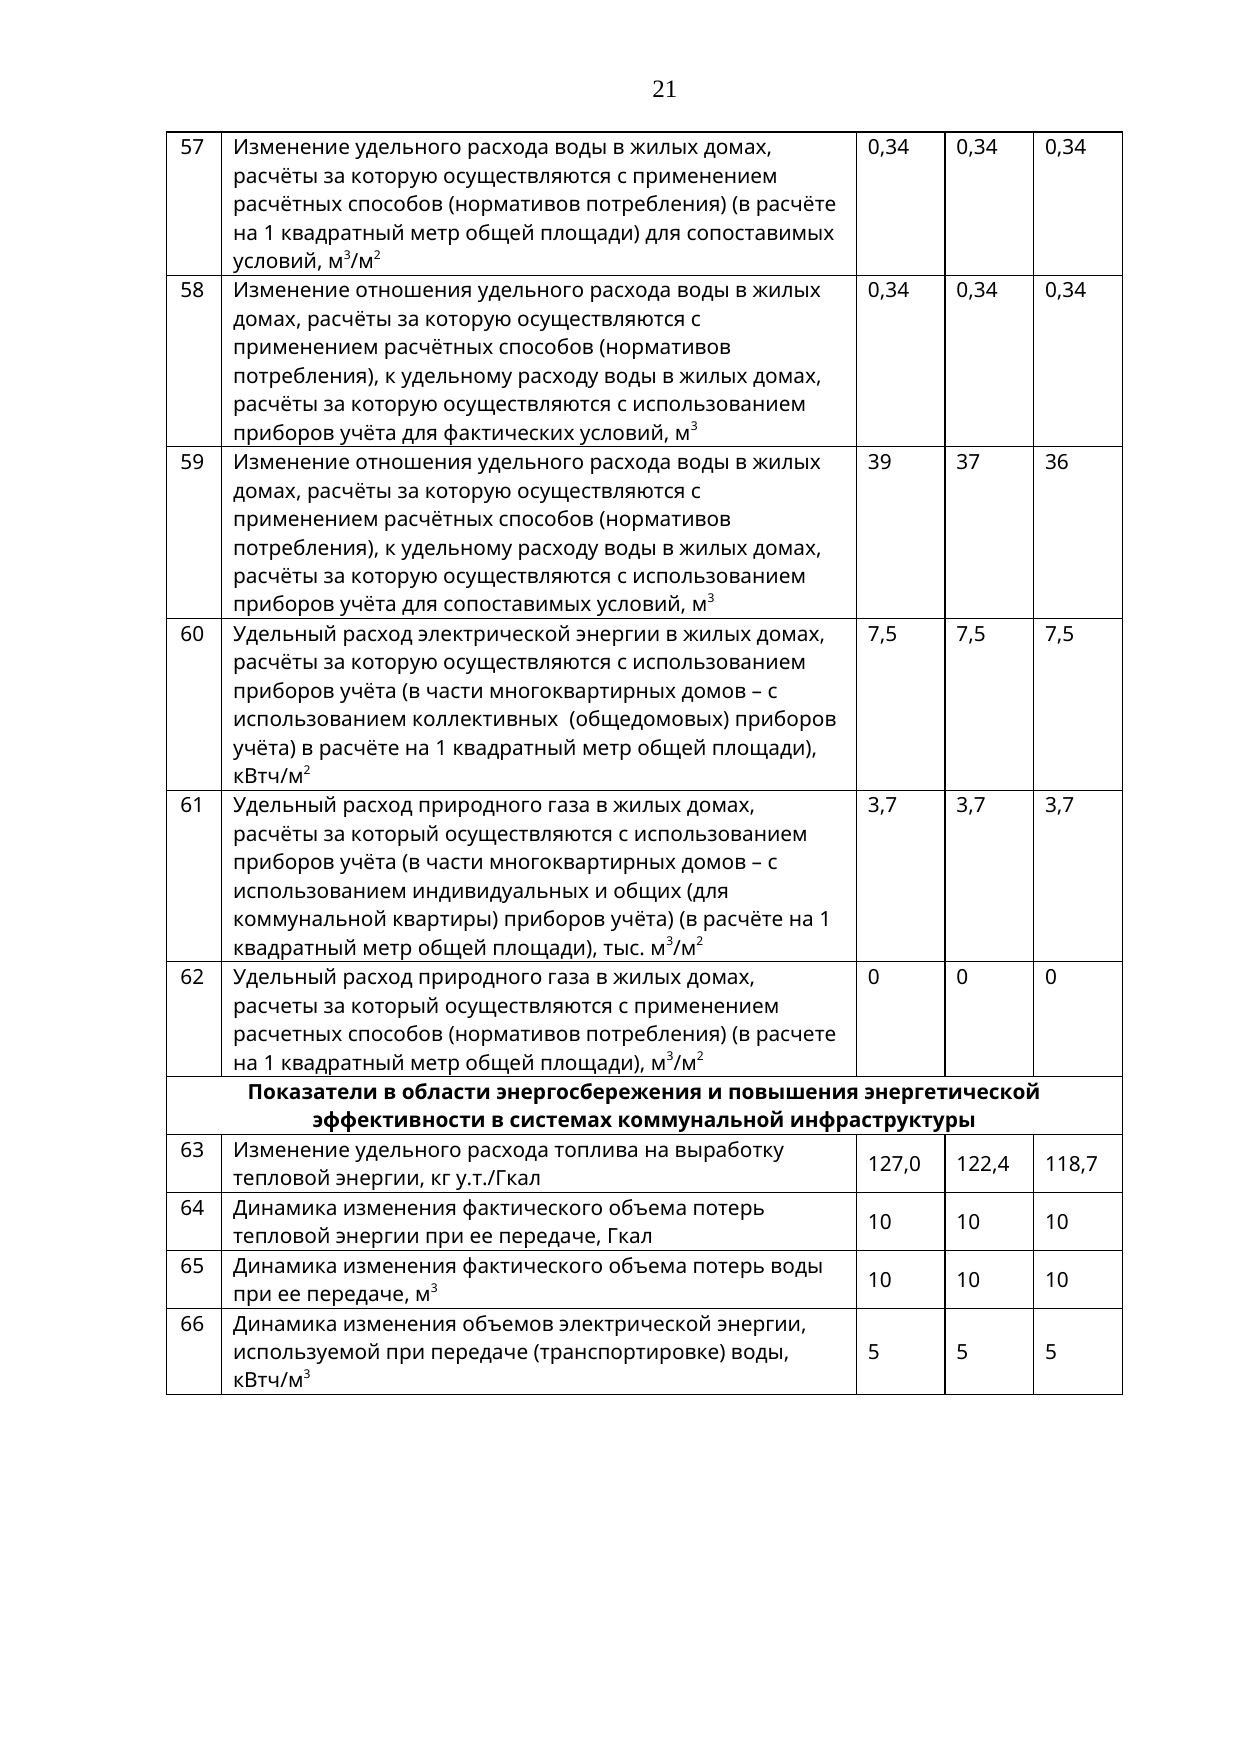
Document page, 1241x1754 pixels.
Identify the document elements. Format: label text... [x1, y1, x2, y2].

table_cell 10 [1034, 1251, 1122, 1308]
table_cell 64 [167, 1193, 221, 1250]
table_cell 39 [857, 447, 944, 618]
table_cell 0,34 [1034, 276, 1122, 446]
table_cell Динамика изменения фактического объема потерь тепловой энергии при ее передаче, Гкал [222, 1193, 856, 1250]
table_cell Показатели в области энергосбережения и повышения энергетической эффективности в системах коммунальной инфраструктуры [167, 1077, 1122, 1134]
table_cell 10 [857, 1251, 944, 1308]
table_cell 0,34 [946, 133, 1033, 274]
table_cell 5 [857, 1309, 944, 1394]
table_cell 0 [857, 962, 944, 1076]
table_cell 5 [946, 1309, 1033, 1394]
table_cell Изменение отношения удельного расхода воды в жилых домах, расчёты за которую осуществляются с применением расчётных способов (нормативов потребления), к удельному расходу воды в жилых домах, расчёты за которую осуществляются с использованием приборов учёта для сопоставимых условий, м3 [222, 447, 856, 618]
table_cell 63 [167, 1135, 221, 1192]
table_cell Динамика изменения объемов электрической энергии, используемой при передаче (транспортировке) воды, кВтч/м3 [222, 1309, 856, 1394]
table_cell 37 [946, 447, 1033, 618]
table_cell 10 [946, 1251, 1033, 1308]
table_cell 127,0 [857, 1135, 944, 1192]
table_cell Изменение удельного расхода топлива на выработку тепловой энергии, кг у.т./Гкал [222, 1135, 856, 1192]
table_cell 0,34 [1034, 133, 1122, 274]
table_cell 58 [167, 276, 221, 446]
table_cell 7,5 [946, 619, 1033, 789]
table_cell Изменение удельного расхода воды в жилых домах, расчёты за которую осуществляются с применением расчётных способов (нормативов потребления) (в расчёте на 1 квадратный метр общей площади) для сопоставимых условий, м3/м2 [222, 133, 856, 274]
table_cell 0 [1034, 962, 1122, 1076]
table_cell Удельный расход электрической энергии в жилых домах, расчёты за которую осуществляются с использованием приборов учёта (в части многоквартирных домов – с использованием коллективных (общедомовых) приборов учёта) в расчёте на 1 квадратный метр общей площади), кВтч/м2 [222, 619, 856, 789]
table_cell 59 [167, 447, 221, 618]
table_cell 57 [167, 133, 221, 274]
table_cell 10 [1034, 1193, 1122, 1250]
table_cell 60 [167, 619, 221, 789]
table_cell Удельный расход природного газа в жилых домах, расчёты за который осуществляются с использованием приборов учёта (в части многоквартирных домов – с использованием индивидуальных и общих (для коммунальной квартиры) приборов учёта) (в расчёте на 1 квадратный метр общей площади), тыс. м3/м2 [222, 791, 856, 961]
table_cell 7,5 [857, 619, 944, 789]
table_cell 3,7 [946, 791, 1033, 961]
table_cell 0,34 [857, 276, 944, 446]
table_cell 5 [1034, 1309, 1122, 1394]
table_cell 62 [167, 962, 221, 1076]
table_cell 122,4 [946, 1135, 1033, 1192]
table_cell 3,7 [1034, 791, 1122, 961]
table_cell 10 [946, 1193, 1033, 1250]
table_cell 7,5 [1034, 619, 1122, 789]
table_cell 3,7 [857, 791, 944, 961]
table_cell 61 [167, 791, 221, 961]
table_cell 0,34 [857, 133, 944, 274]
table_cell Удельный расход природного газа в жилых домах, расчеты за который осуществляются с применением расчетных способов (нормативов потребления) (в расчете на 1 квадратный метр общей площади), м3/м2 [222, 962, 856, 1076]
table_cell Динамика изменения фактического объема потерь воды при ее передаче, м3 [222, 1251, 856, 1308]
table_cell 10 [857, 1193, 944, 1250]
table_cell 0,34 [946, 276, 1033, 446]
table_cell 0 [946, 962, 1033, 1076]
table_cell 65 [167, 1251, 221, 1308]
table_cell 118,7 [1034, 1135, 1122, 1192]
table_cell Изменение отношения удельного расхода воды в жилых домах, расчёты за которую осуществляются с применением расчётных способов (нормативов потребления), к удельному расходу воды в жилых домах, расчёты за которую осуществляются с использованием приборов учёта для фактических условий, м3 [222, 276, 856, 446]
table_cell 66 [167, 1309, 221, 1394]
table_cell 36 [1034, 447, 1122, 618]
